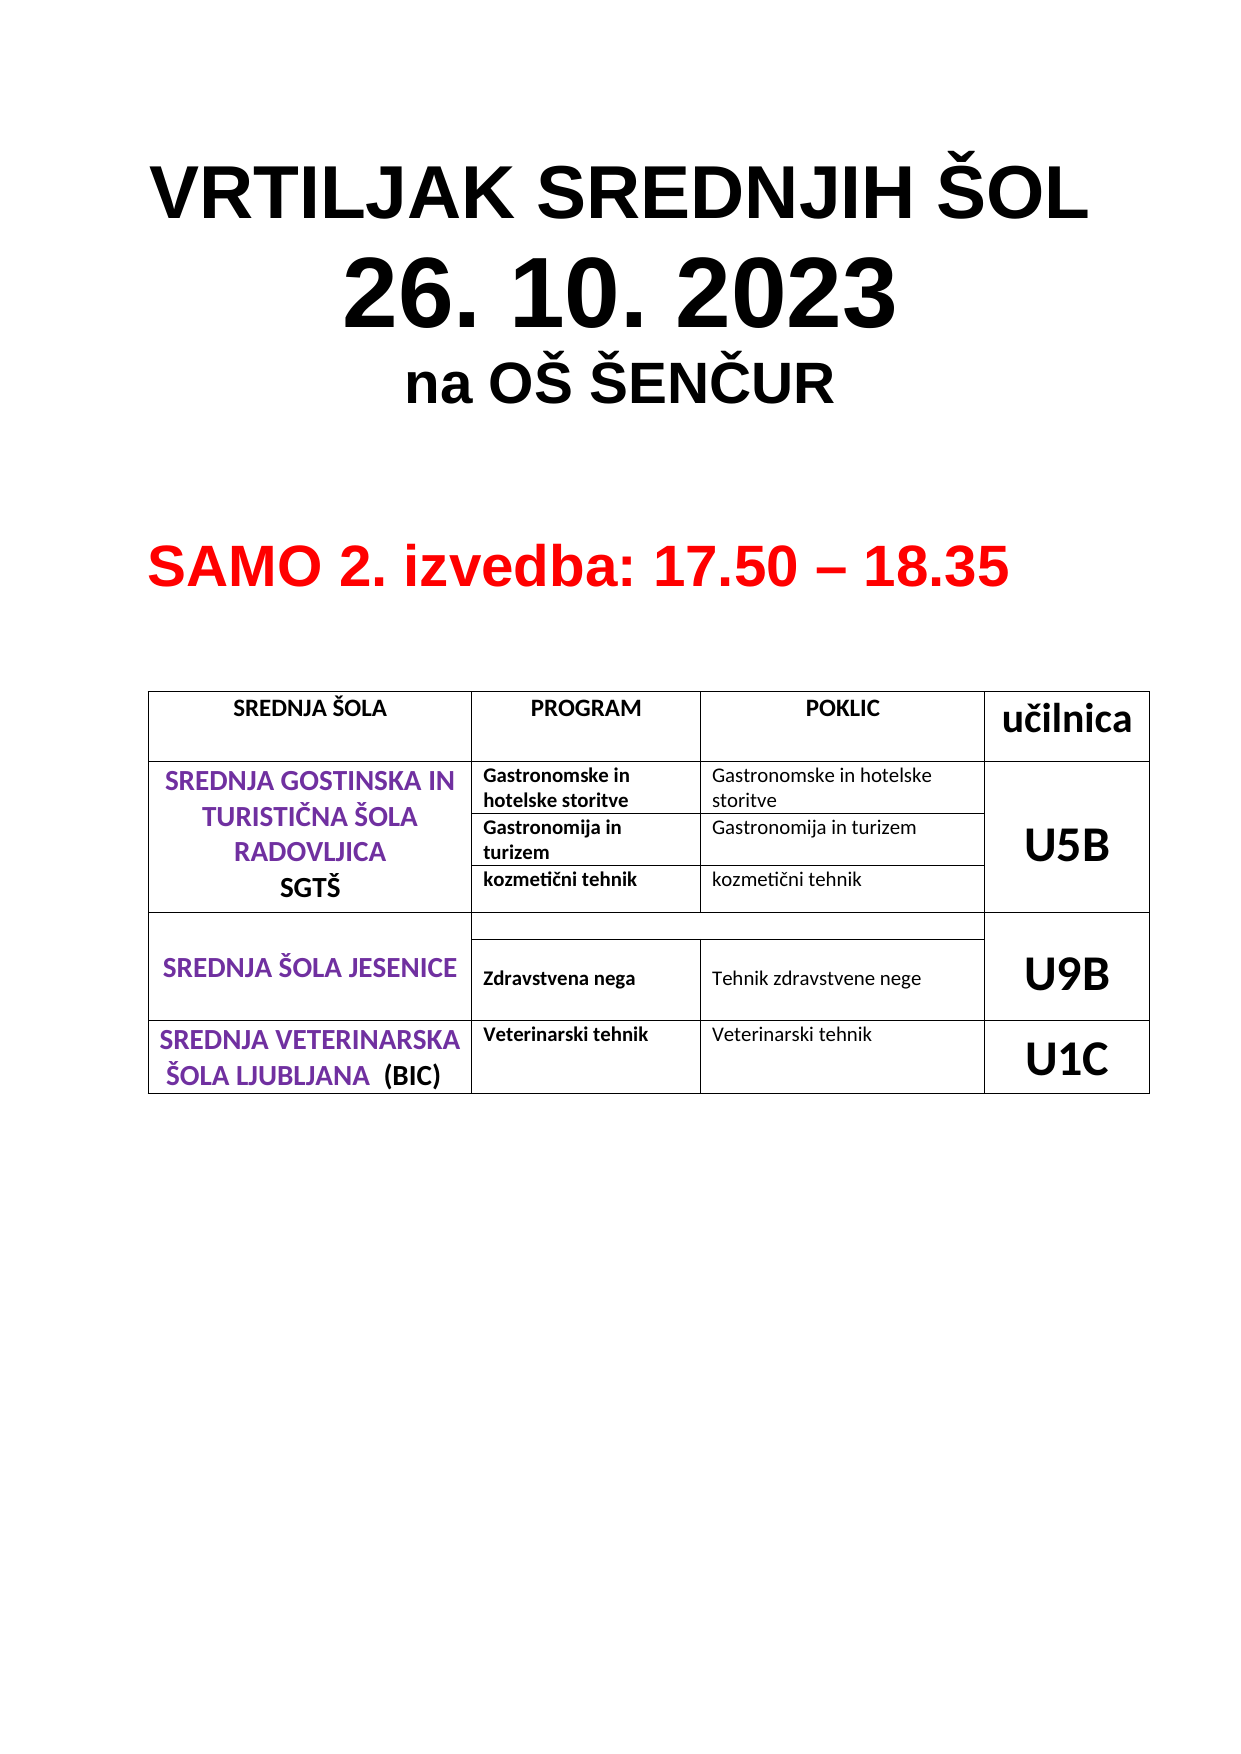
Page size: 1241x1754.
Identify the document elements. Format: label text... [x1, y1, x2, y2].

table_header POKLIC [701, 692, 984, 761]
table_cell Tehnik zdravstvene nege [701, 940, 984, 1020]
table_cell SREDNJA GOSTINSKA IN TURISTIČNA ŠOLA RADOVLJICA SGTŠ [149, 762, 471, 912]
table_cell Veterinarski tehnik [472, 1021, 700, 1092]
table_cell Zdravstvena nega [472, 940, 700, 1020]
table_cell U1C [985, 1021, 1149, 1092]
table_header učilnica [985, 692, 1149, 761]
table_cell Gastronomija in turizem [472, 814, 700, 865]
table_cell Gastronomija in turizem [701, 814, 984, 865]
table_cell Gastronomske in hotelske storitve [472, 762, 700, 813]
text 26. 10. 2023 [148, 234, 1093, 349]
table_cell kozmetični tehnik [472, 866, 700, 912]
text SAMO 2. izvedba: 17.50 – 18.35 [148, 531, 1093, 598]
table_cell Veterinarski tehnik [701, 1021, 984, 1092]
table_cell Gastronomske in hotelske storitve [701, 762, 984, 813]
text VRTILJAK SREDNJIH ŠOL [148, 148, 1093, 234]
table_cell [472, 913, 984, 939]
table_cell SREDNJA VETERINARSKA ŠOLA LJUBLJANA (BIC) [149, 1021, 471, 1092]
table_cell kozmetični tehnik [701, 866, 984, 912]
table_cell U5B [985, 762, 1149, 912]
table_header SREDNJA ŠOLA [149, 692, 471, 761]
table_header PROGRAM [472, 692, 700, 761]
table_cell U9B [985, 913, 1149, 1020]
table_cell SREDNJA ŠOLA JESENICE [149, 913, 471, 1020]
text na OŠ ŠENČUR [148, 349, 1093, 416]
